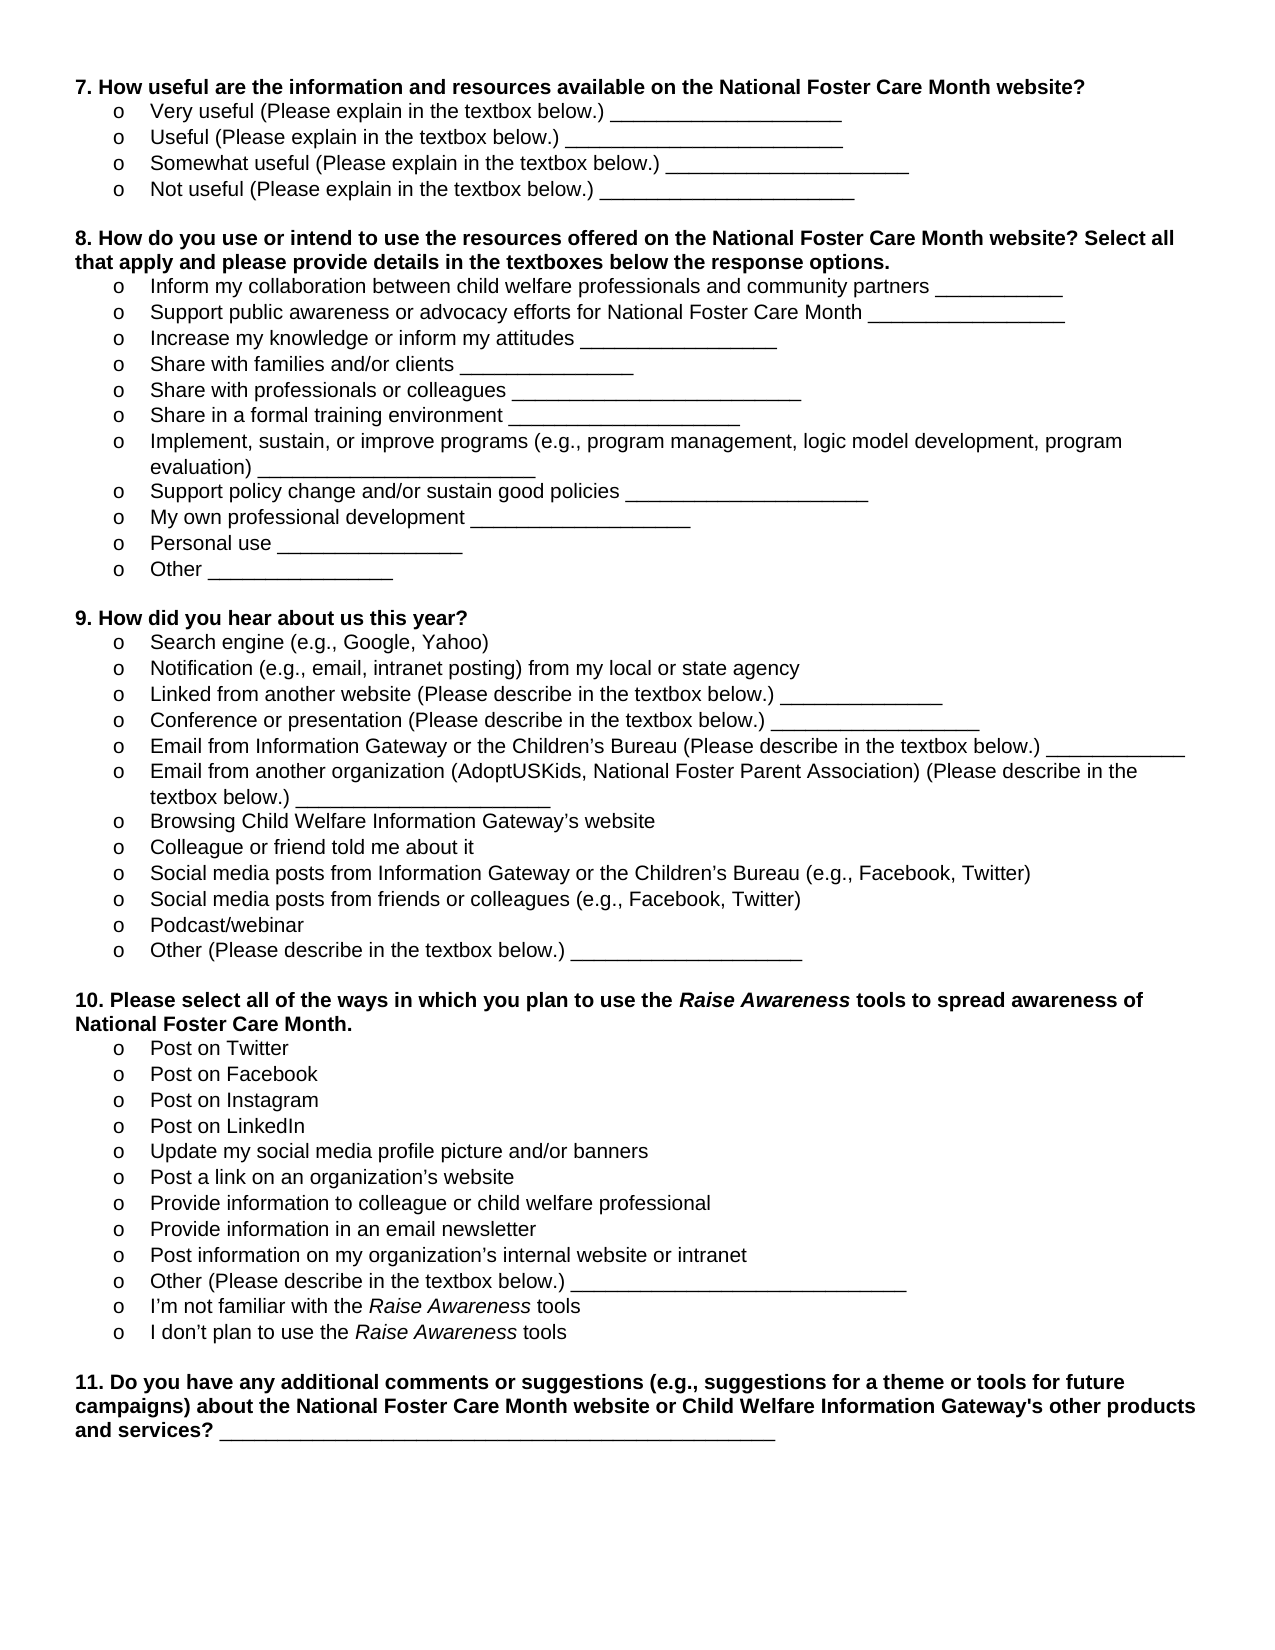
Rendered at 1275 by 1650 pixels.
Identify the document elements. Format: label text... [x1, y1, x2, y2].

list Not useful (Please explain in the textbox below.) ______________________ [112, 176, 1200, 202]
list Other ________________ [112, 556, 1200, 582]
text 10. Please select all of the ways in which you plan to use the Raise Awareness tools to spread awareness of National Foster Care Month. [75, 988, 1200, 1036]
text 11. Do you have any additional comments or suggestions (e.g., suggestions for a theme or tools for future campaigns) about the National Foster Care Month website or Child Welfare Information Gateway's other products and services? ________________________________________________ [75, 1370, 1200, 1442]
list Share in a formal training environment ____________________ [112, 403, 1200, 429]
list Email from Information Gateway or the Children’s Bureau (Please describe in the textbox below.) ____________ [112, 733, 1200, 759]
list Personal use ________________ [112, 531, 1200, 556]
list Browsing Child Welfare Information Gateway’s website [112, 809, 1200, 835]
list Provide information to colleague or child welfare professional [112, 1191, 1200, 1217]
list Provide information in an email newsletter [112, 1217, 1200, 1243]
text 9. How did you hear about us this year? [75, 606, 1200, 630]
list Social media posts from friends or colleagues (e.g., Facebook, Twitter) [112, 887, 1200, 912]
list Share with families and/or clients _______________ [112, 352, 1200, 377]
list Somewhat useful (Please explain in the textbox below.) _____________________ [112, 151, 1200, 176]
list Share with professionals or colleagues _________________________ [112, 377, 1200, 403]
list I’m not familiar with the Raise Awareness tools [112, 1294, 1200, 1320]
list Conference or presentation (Please describe in the textbox below.) __________________ [112, 708, 1200, 733]
list Post a link on an organization’s website [112, 1165, 1200, 1191]
list Colleague or friend told me about it [112, 835, 1200, 861]
list Useful (Please explain in the textbox below.) ________________________ [112, 125, 1200, 151]
text 7. How useful are the information and resources available on the National Foster Care Month website? [75, 75, 1200, 99]
list I don’t plan to use the Raise Awareness tools [112, 1320, 1200, 1346]
list Social media posts from Information Gateway or the Children’s Bureau (e.g., Facebook, Twitter) [112, 861, 1200, 887]
list Other (Please describe in the textbox below.) _____________________________ [112, 1268, 1200, 1294]
list Post on Facebook [112, 1062, 1200, 1088]
list Increase my knowledge or inform my attitudes _________________ [112, 326, 1200, 352]
list Post information on my organization’s internal website or intranet [112, 1243, 1200, 1268]
list Support public awareness or advocacy efforts for National Foster Care Month _________________ [112, 300, 1200, 326]
list Notification (e.g., email, intranet posting) from my local or state agency [112, 656, 1200, 682]
list Post on Instagram [112, 1088, 1200, 1113]
list My own professional development ___________________ [112, 505, 1200, 531]
list Post on Twitter [112, 1036, 1200, 1062]
list Inform my collaboration between child welfare professionals and community partners ___________ [112, 274, 1200, 300]
list Update my social media profile picture and/or banners [112, 1139, 1200, 1165]
list Search engine (e.g., Google, Yahoo) [112, 630, 1200, 656]
list Email from another organization (AdoptUSKids, National Foster Parent Association) (Please describe in the textbox below.) ______________________ [112, 759, 1200, 809]
list Implement, sustain, or improve programs (e.g., program management, logic model development, program evaluation) ________________________ [112, 429, 1200, 479]
list Support policy change and/or sustain good policies _____________________ [112, 479, 1200, 505]
list Other (Please describe in the textbox below.) ____________________ [112, 938, 1200, 964]
list Linked from another website (Please describe in the textbox below.) ______________ [112, 682, 1200, 708]
text 8. How do you use or intend to use the resources offered on the National Foster Care Month website? Select all that apply and please provide details in the textboxes below the response options. [75, 226, 1200, 274]
list Podcast/webinar [112, 912, 1200, 938]
list Post on LinkedIn [112, 1113, 1200, 1139]
list Very useful (Please explain in the textbox below.) ____________________ [112, 99, 1200, 125]
